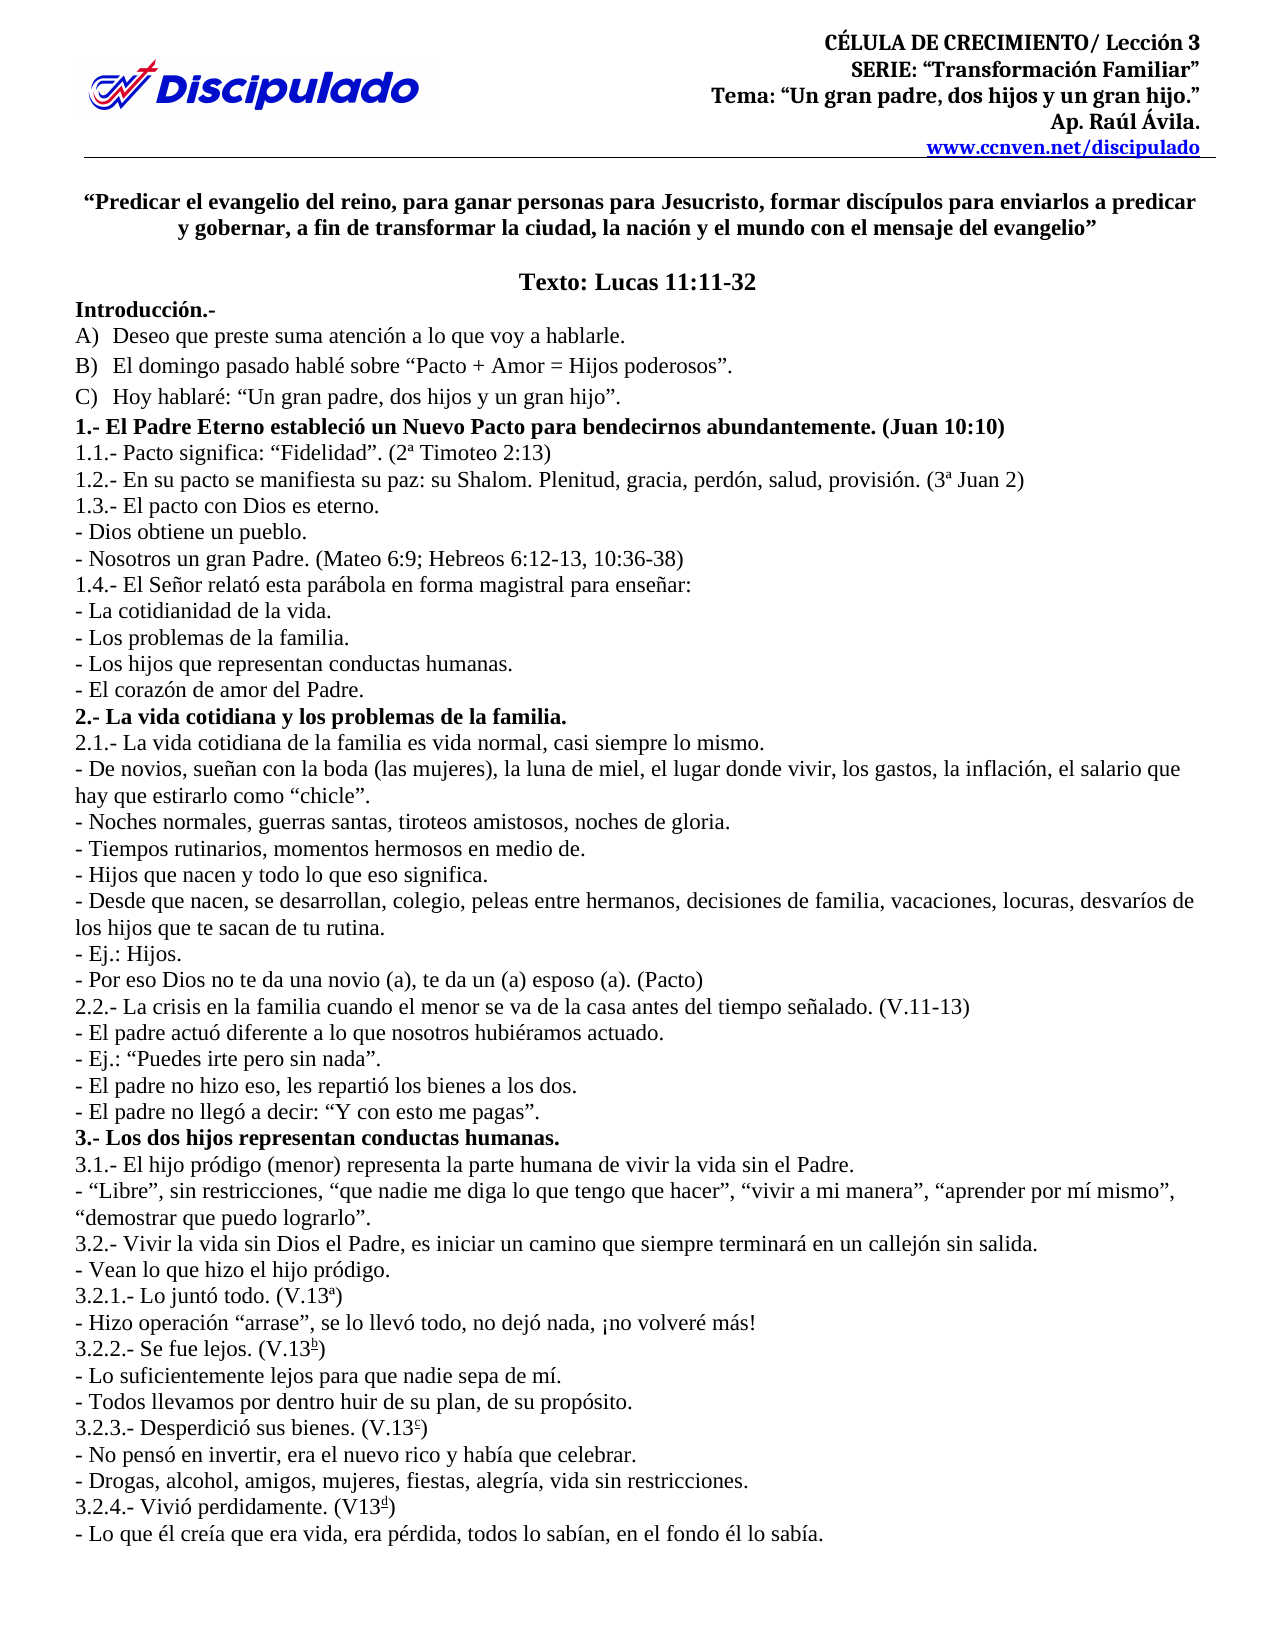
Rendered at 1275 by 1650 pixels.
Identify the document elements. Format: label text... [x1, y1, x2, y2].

text Introducción.- [75, 296, 1200, 322]
text - Ej.: “Puedes irte pero sin nada”. [75, 1045, 1200, 1072]
text 1.2.- En su pacto se manifiesta su paz: su Shalom. Plenitud, gracia, perdón, salud, provisión. (3ª Juan 2) [75, 466, 1200, 492]
text - Drogas, alcohol, amigos, mujeres, fiestas, alegría, vida sin restricciones. [75, 1467, 1200, 1493]
text 2.- La vida cotidiana y los problemas de la familia. [75, 703, 1200, 729]
text - Tiempos rutinarios, momentos hermosos en medio de. [75, 834, 1200, 861]
text “Predicar el evangelio del reino, para ganar personas para Jesucristo, formar discípulos para enviarlos a predicar y gobernar, a fin de transformar la ciudad, la nación y el mundo con el mensaje del evangelio” [75, 188, 1200, 241]
text 3.2.1.- Lo juntó todo. (V.13ª) [75, 1283, 1200, 1309]
text 1.- El Padre Eterno estableció un Nuevo Pacto para bendecirnos abundantemente. (Juan 10:10) [75, 413, 1200, 439]
text - El padre actuó diferente a lo que nosotros hubiéramos actuado. [75, 1019, 1200, 1045]
text 3.2.4.- Vivió perdidamente. (V13d) [75, 1493, 1200, 1520]
list Hoy hablaré: “Un gran padre, dos hijos y un gran hijo”. [75, 383, 1200, 409]
text 3.2.2.- Se fue lejos. (V.13b) [75, 1335, 1200, 1362]
text - La cotidianidad de la vida. [75, 597, 1200, 624]
text Texto: Lucas 11:11-32 [75, 267, 1200, 296]
text 1.3.- El pacto con Dios es eterno. [75, 492, 1200, 518]
text - Nosotros un gran Padre. (Mateo 6:9; Hebreos 6:12-13, 10:36-38) [75, 545, 1200, 571]
text - “Libre”, sin restricciones, “que nadie me diga lo que tengo que hacer”, “vivir a mi manera”, “aprender por mí mismo”, “demostrar que puedo lograrlo”. [75, 1177, 1200, 1230]
text 3.2.3.- Desperdició sus bienes. (V.13c) [75, 1414, 1200, 1441]
text - Hizo operación “arrase”, se lo llevó todo, no dejó nada, ¡no volveré más! [75, 1309, 1200, 1335]
text - Lo que él creía que era vida, era pérdida, todos lo sabían, en el fondo él lo sabía. [75, 1520, 1200, 1546]
text 3.- Los dos hijos representan conductas humanas. [75, 1124, 1200, 1151]
text 1.1.- Pacto significa: “Fidelidad”. (2ª Timoteo 2:13) [75, 439, 1200, 466]
text - Vean lo que hizo el hijo pródigo. [75, 1256, 1200, 1283]
text - Ej.: Hijos. [75, 940, 1200, 966]
text - Noches normales, guerras santas, tiroteos amistosos, noches de gloria. [75, 808, 1200, 834]
text - Por eso Dios no te da una novio (a), te da un (a) esposo (a). (Pacto) [75, 966, 1200, 993]
list Deseo que preste suma atención a lo que voy a hablarle. [75, 322, 1200, 349]
picture [75, 54, 437, 121]
text - Dios obtiene un pueblo. [75, 518, 1200, 545]
text - Los hijos que representan conductas humanas. [75, 650, 1200, 676]
text - Los problemas de la familia. [75, 624, 1200, 650]
text - Desde que nacen, se desarrollan, colegio, peleas entre hermanos, decisiones de familia, vacaciones, locuras, desvaríos de los hijos que te sacan de tu rutina. [75, 887, 1200, 940]
text - Lo suficientemente lejos para que nadie sepa de mí. [75, 1362, 1200, 1388]
text - El padre no llegó a decir: “Y con esto me pagas”. [75, 1098, 1200, 1124]
text - Hijos que nacen y todo lo que eso significa. [75, 861, 1200, 887]
text - No pensó en invertir, era el nuevo rico y había que celebrar. [75, 1441, 1200, 1467]
text - Todos llevamos por dentro huir de su plan, de su propósito. [75, 1388, 1200, 1414]
text 3.1.- El hijo pródigo (menor) representa la parte humana de vivir la vida sin el Padre. [75, 1151, 1200, 1177]
text - El padre no hizo eso, les repartió los bienes a los dos. [75, 1072, 1200, 1098]
list El domingo pasado hablé sobre “Pacto + Amor = Hijos poderosos”. [75, 352, 1200, 379]
text 3.2.- Vivir la vida sin Dios el Padre, es iniciar un camino que siempre terminará en un callejón sin salida. [75, 1230, 1200, 1256]
text - El corazón de amor del Padre. [75, 676, 1200, 703]
text 2.1.- La vida cotidiana de la familia es vida normal, casi siempre lo mismo. [75, 729, 1200, 756]
text - De novios, sueñan con la boda (las mujeres), la luna de miel, el lugar donde vivir, los gastos, la inflación, el salario que hay que estirarlo como “chicle”. [75, 756, 1200, 808]
text 2.2.- La crisis en la familia cuando el menor se va de la casa antes del tiempo señalado. (V.11-13) [75, 993, 1200, 1019]
text 1.4.- El Señor relató esta parábola en forma magistral para enseñar: [75, 571, 1200, 597]
